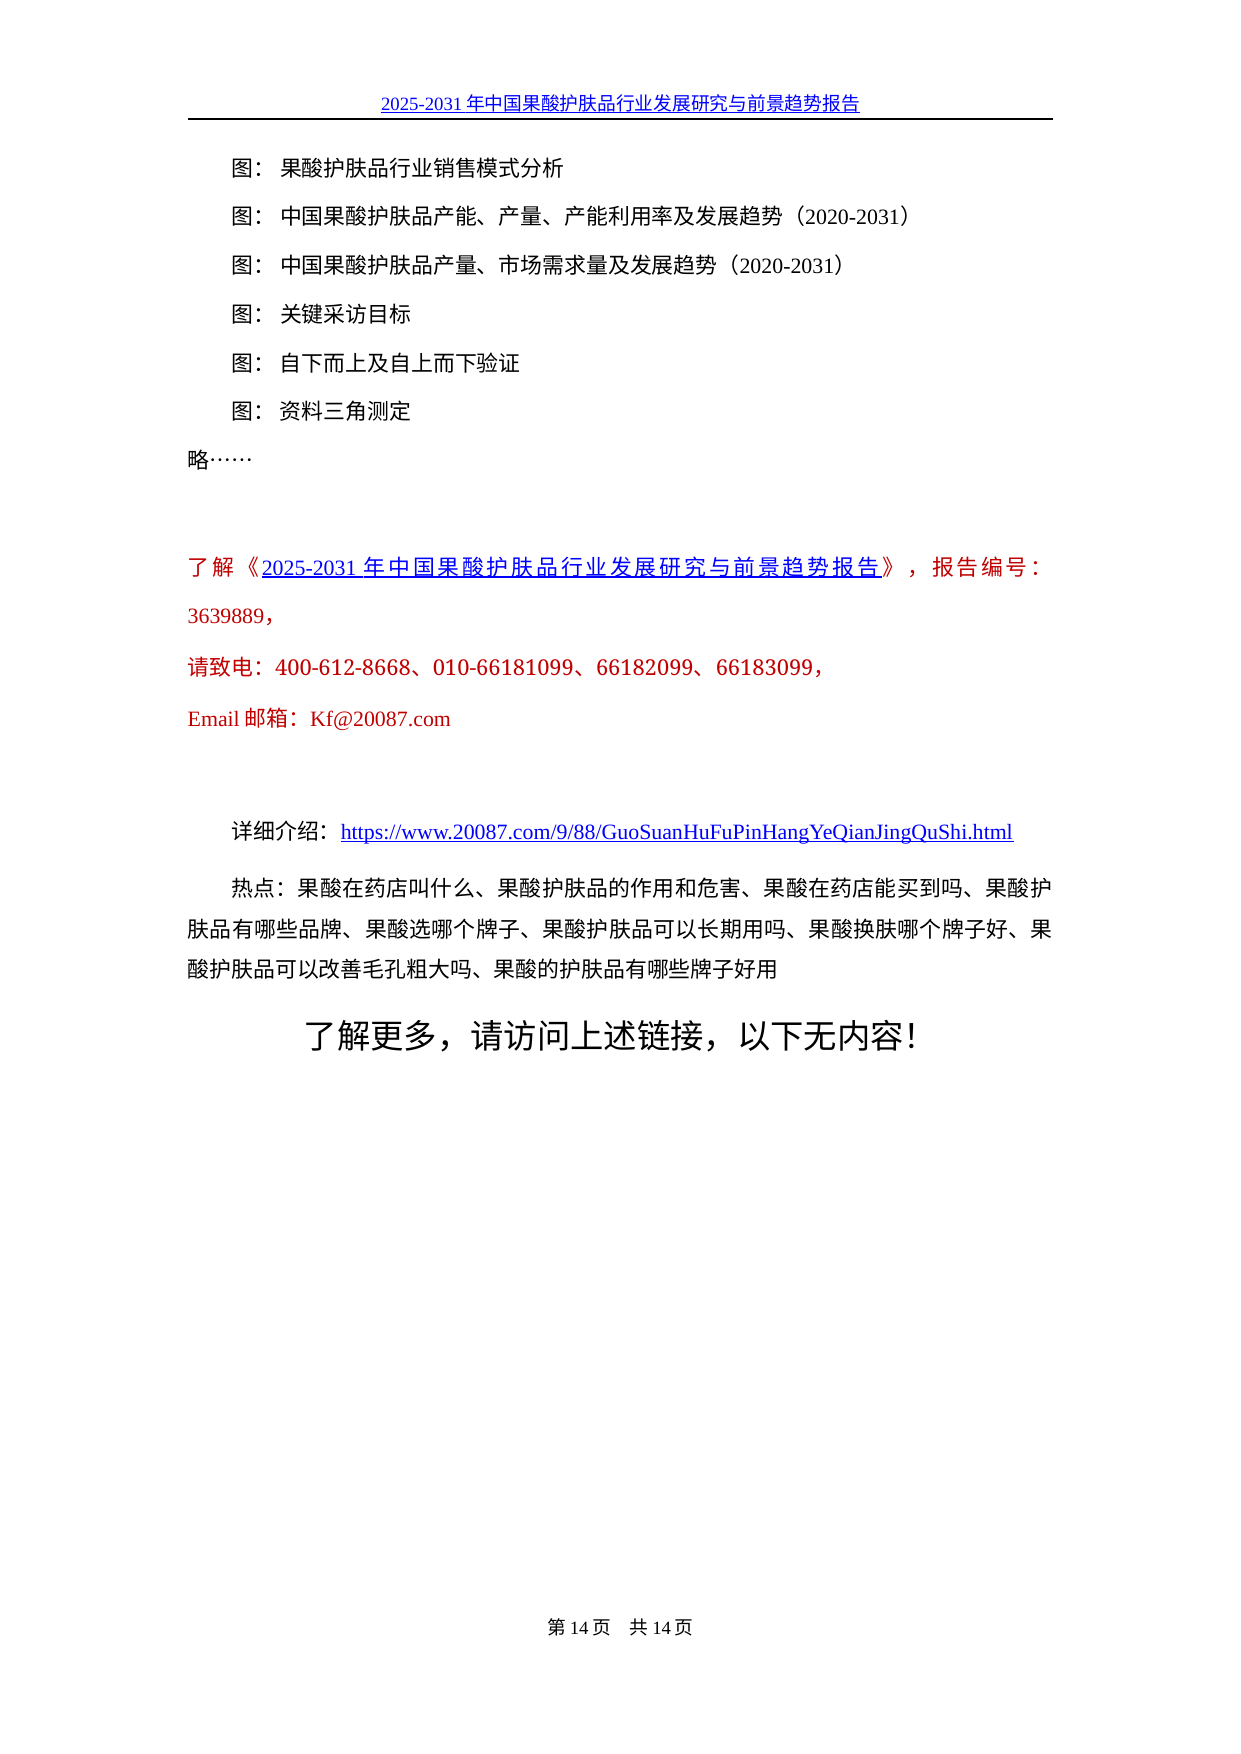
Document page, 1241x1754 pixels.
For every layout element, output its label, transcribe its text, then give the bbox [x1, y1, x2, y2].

text 详细介绍：https://www.20087.com/9/88/GuoSuanHuFuPinHangYeQianJingQuShi.html [187, 814, 1053, 846]
text 热点：果酸在药店叫什么、果酸护肤品的作用和危害、果酸在药店能买到吗、果酸护肤品有哪些品牌、果酸选哪个牌子、果酸护肤品可以长期用吗、果酸换肤哪个牌子好、果酸护肤品可以改善毛孔粗大吗、果酸的护肤品有哪些牌子好用 [187, 871, 1053, 984]
text 请致电：400-612-8668、010-66181099、66182099、66183099， [187, 649, 1053, 682]
text Email邮箱：Kf@20087.com [187, 701, 1053, 733]
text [187, 150, 1053, 475]
text 了解《2025-2031年中国果酸护肤品行业发展研究与前景趋势报告》，报告编号：3639889， [187, 549, 1053, 630]
title 了解更多，请访问上述链接，以下无内容！ [187, 1002, 1053, 1067]
